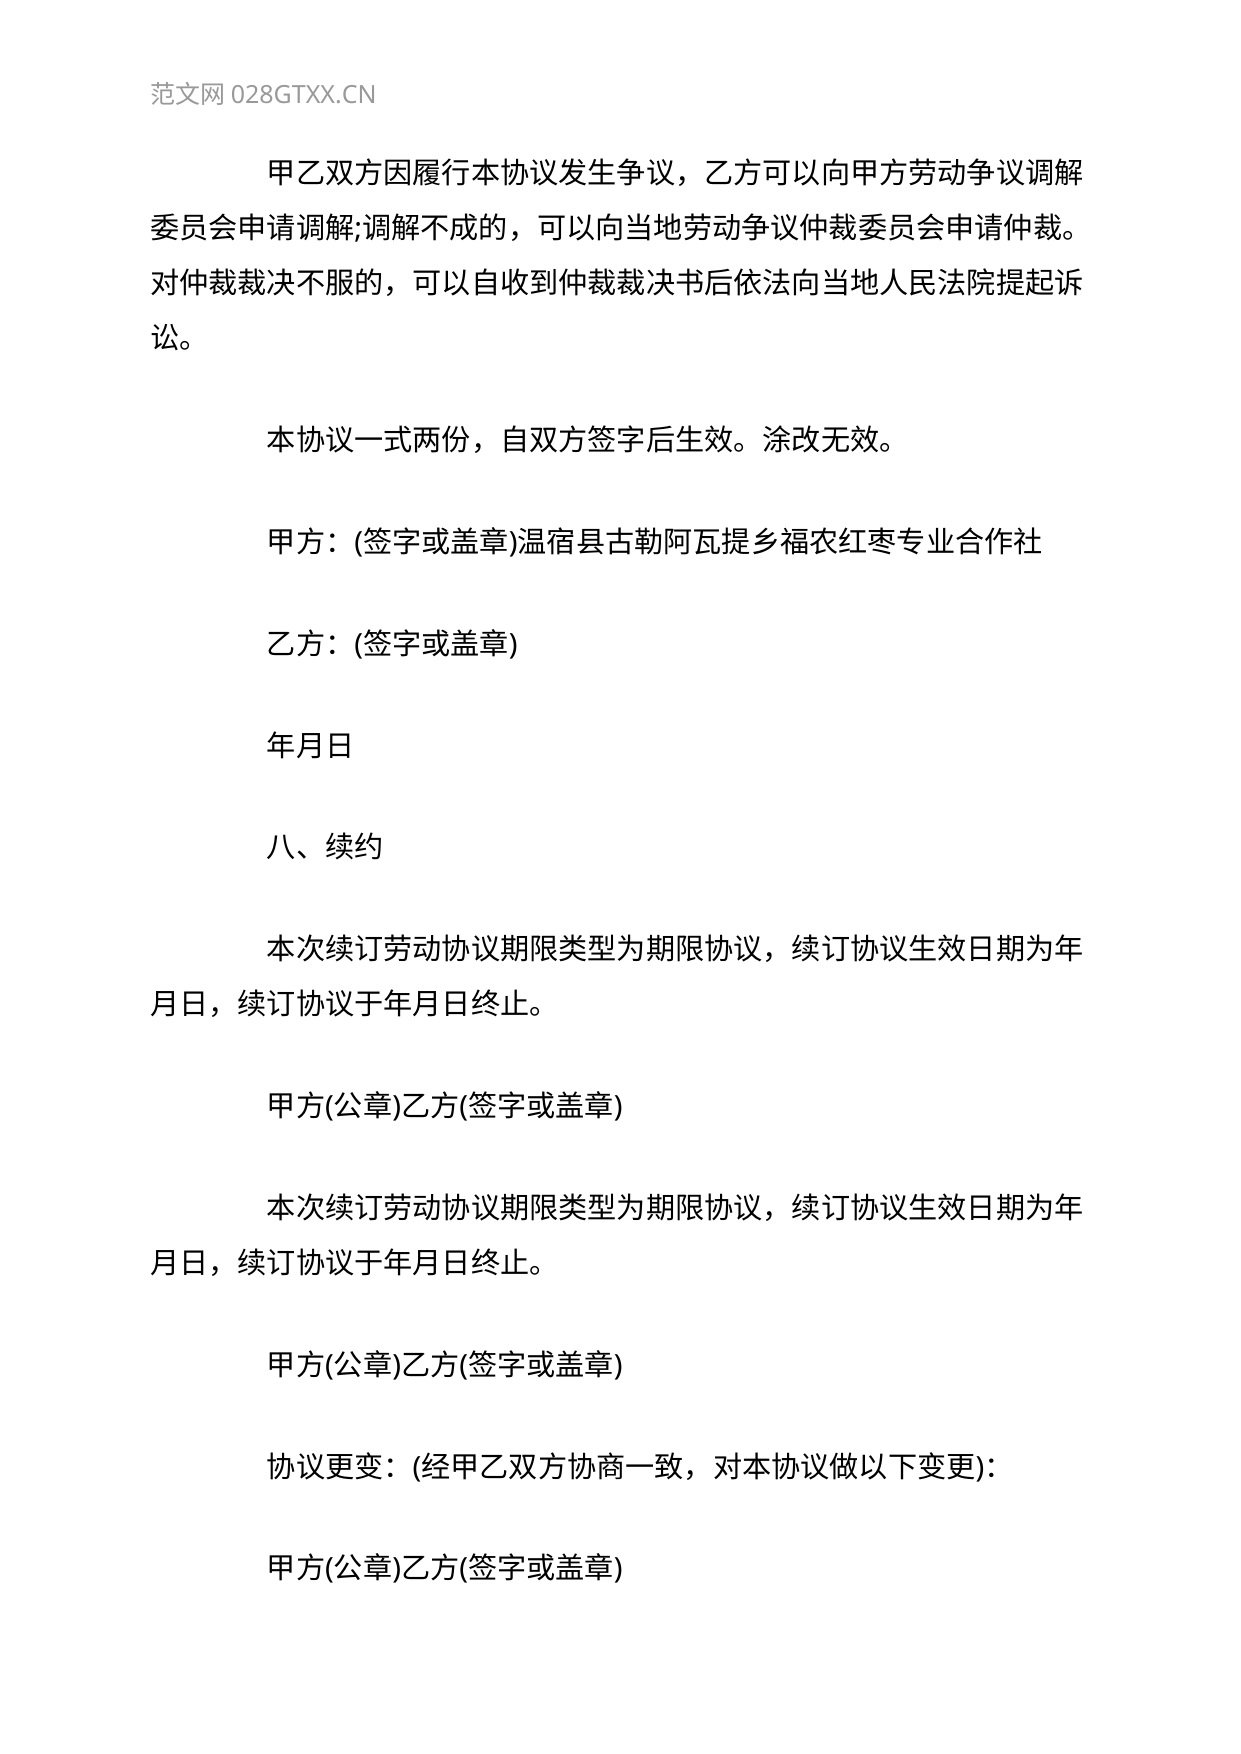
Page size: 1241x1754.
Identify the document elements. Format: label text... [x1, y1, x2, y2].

text 甲方(公章)乙方(签字或盖章) [150, 1545, 1090, 1587]
text 八、续约 [150, 824, 1090, 866]
text 本次续订劳动协议期限类型为期限协议，续订协议生效日期为年月日，续订协议于年月日终止。 [150, 1184, 1090, 1282]
text 本次续订劳动协议期限类型为期限协议，续订协议生效日期为年月日，续订协议于年月日终止。 [150, 926, 1090, 1023]
text 甲方：(签字或盖章)温宿县古勒阿瓦提乡福农红枣专业合作社 [150, 518, 1090, 561]
text 甲乙双方因履行本协议发生争议，乙方可以向甲方劳动争议调解委员会申请调解;调解不成的，可以向当地劳动争议仲裁委员会申请仲裁。对仲裁裁决不服的，可以自收到仲裁裁决书后依法向当地人民法院提起诉讼。 [150, 150, 1090, 357]
text 甲方(公章)乙方(签字或盖章) [150, 1341, 1090, 1383]
text 本协议一式两份，自双方签字后生效。涂改无效。 [150, 417, 1090, 459]
text 协议更变：(经甲乙双方协商一致，对本协议做以下变更)： [150, 1443, 1090, 1486]
text 乙方：(签字或盖章) [150, 620, 1090, 663]
text 甲方(公章)乙方(签字或盖章) [150, 1082, 1090, 1125]
text 年月日 [150, 722, 1090, 764]
